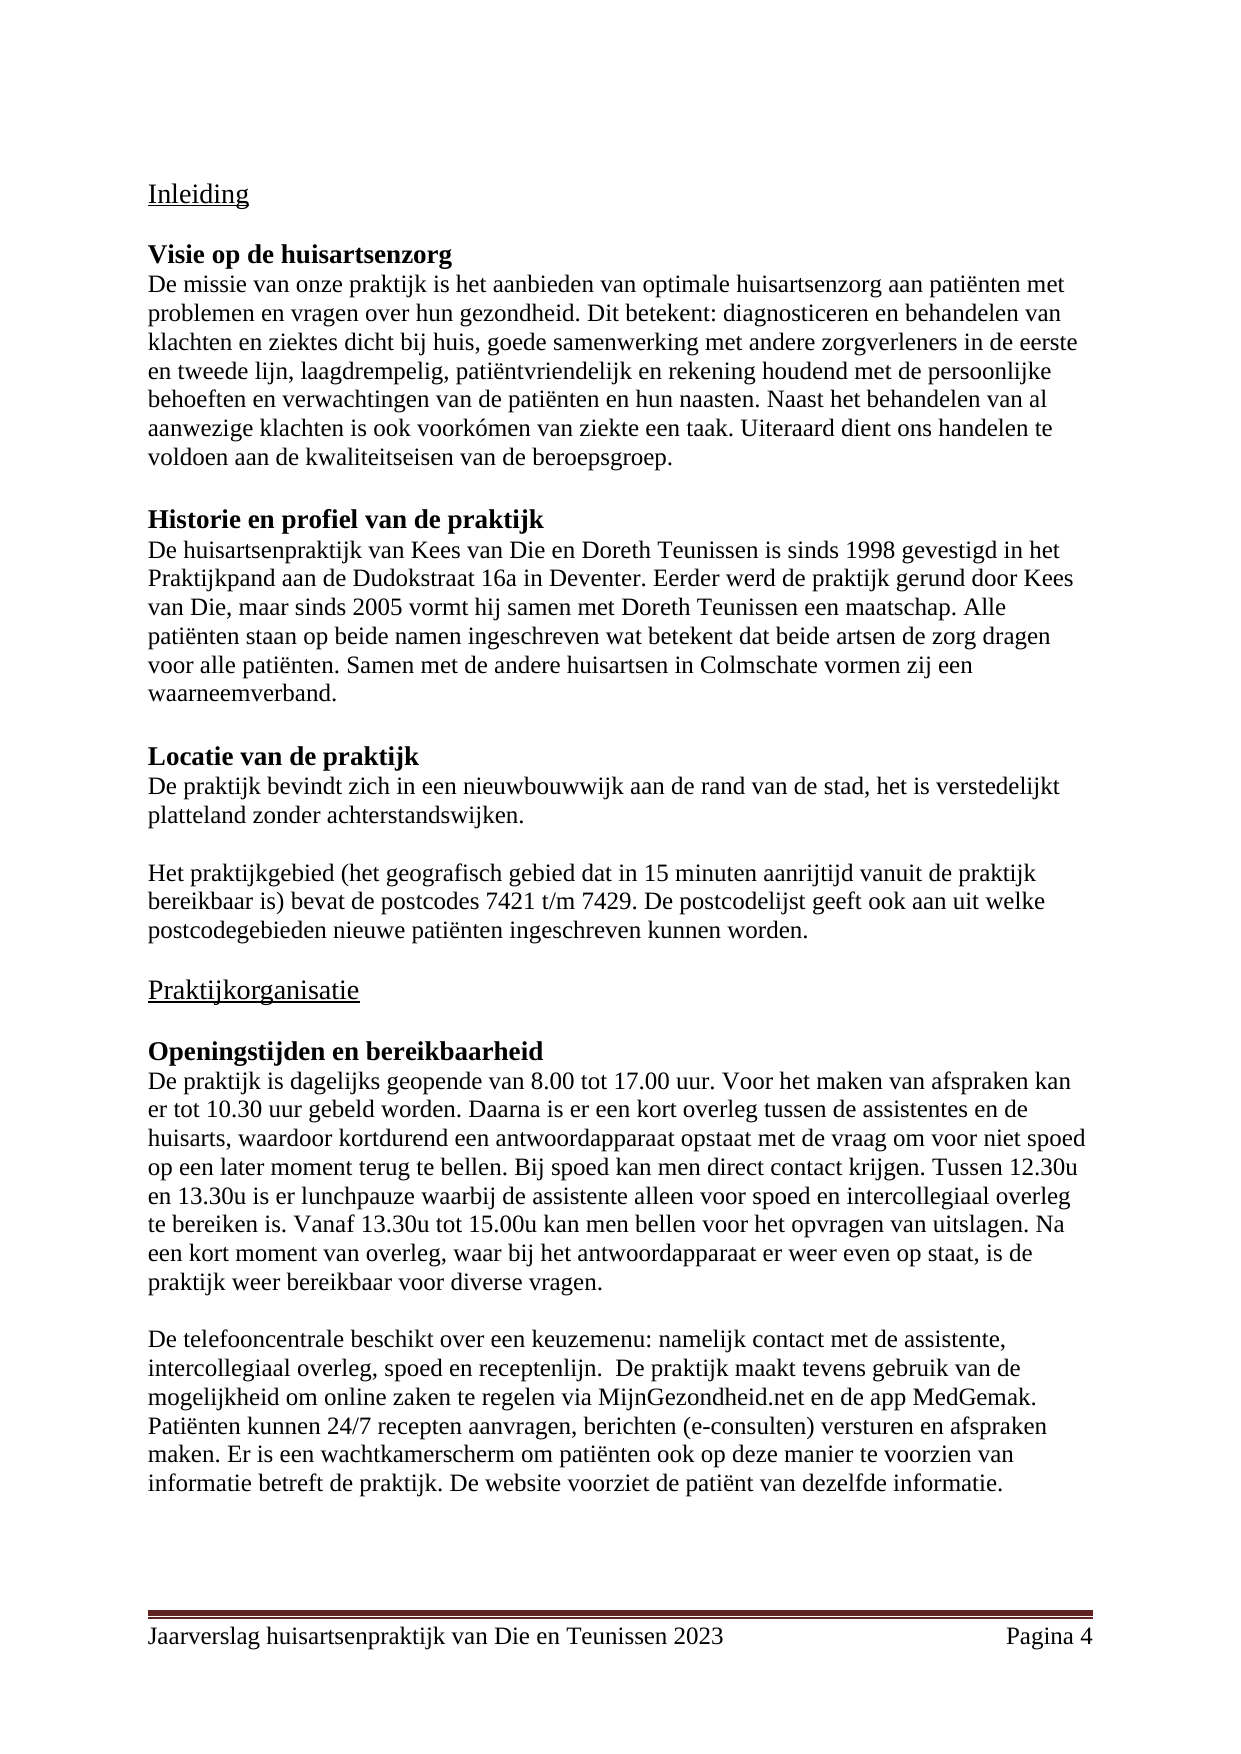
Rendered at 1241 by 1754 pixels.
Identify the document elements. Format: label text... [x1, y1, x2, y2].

text Patiënten kunnen 24/7 recepten aanvragen, berichten (e-consulten) versturen en afspraken maken. Er is een wachtkamerscherm om patiënten ook op deze manier te voorzien van informatie betreft de praktijk. De website voorziet de patiënt van dezelfde informatie. [148, 1411, 1093, 1497]
subtitle Visie op de huisartsenzorg [148, 238, 1093, 269]
subtitle Locatie van de praktijk [148, 740, 1093, 771]
subtitle Openingstijden en bereikbaarheid [148, 1034, 1093, 1066]
text De telefooncentrale beschikt over een keuzemenu: namelijk contact met de assistente, intercollegiaal overleg, spoed en receptenlijn. De praktijk maakt tevens gebruik van de mogelijkheid om online zaken te regelen via MijnGezondheid.net en de app MedGemak. [148, 1324, 1093, 1411]
subtitle Inleiding [148, 177, 1093, 209]
text Het praktijkgebied (het geografisch gebied dat in 15 minuten aanrijtijd vanuit de praktijk bereikbaar is) bevat de postcodes 7421 t/m 7429. De postcodelijst geeft ook aan uit welke postcodegebieden nieuwe patiënten ingeschreven kunnen worden. [148, 858, 1093, 944]
subtitle Praktijkorganisatie [148, 973, 1093, 1005]
text De huisartsenpraktijk van Kees van Die en Doreth Teunissen is sinds 1998 gevestigd in het Praktijkpand aan de Dudokstraat 16a in Deventer. Eerder werd de praktijk gerund door Kees van Die, maar sinds 2005 vormt hij samen met Doreth Teunissen een maatschap. Alle patiënten staan op beide namen ingeschreven wat betekent dat beide artsen de zorg dragen voor alle patiënten. Samen met de andere huisartsen in Colmschate vormen zij een waarneemverband. [148, 535, 1093, 707]
text De praktijk bevindt zich in een nieuwbouwwijk aan de rand van de stad, het is verstedelijkt platteland zonder achterstandswijken. [148, 771, 1093, 829]
subtitle Historie en profiel van de praktijk [148, 504, 1093, 535]
text De missie van onze praktijk is het aanbieden van optimale huisartsenzorg aan patiënten met problemen en vragen over hun gezondheid. Dit betekent: diagnosticeren en behandelen van klachten en ziektes dicht bij huis, goede samenwerking met andere zorgverleners in de eerste en tweede lijn, laagdrempelig, patiëntvriendelijk en rekening houdend met de persoonlijke behoeften en verwachtingen van de patiënten en hun naasten. Naast het behandelen van al aanwezige klachten is ook voorkómen van ziekte een taak. Uiteraard dient ons handelen te voldoen aan de kwaliteitseisen van de beroepsgroep. [148, 269, 1093, 471]
text De praktijk is dagelijks geopende van 8.00 tot 17.00 uur. Voor het maken van afspraken kan er tot 10.30 uur gebeld worden. Daarna is er een kort overleg tussen de assistentes en de huisarts, waardoor kortdurend een antwoordapparaat opstaat met de vraag om voor niet spoed op een later moment terug te bellen. Bij spoed kan men direct contact krijgen. Tussen 12.30u en 13.30u is er lunchpauze waarbij de assistente alleen voor spoed en intercollegiaal overleg te bereiken is. Vanaf 13.30u tot 15.00u kan men bellen voor het opvragen van uitslagen. Na een kort moment van overleg, waar bij het antwoordapparaat er weer even op staat, is de praktijk weer bereikbaar voor diverse vragen. [148, 1066, 1093, 1296]
